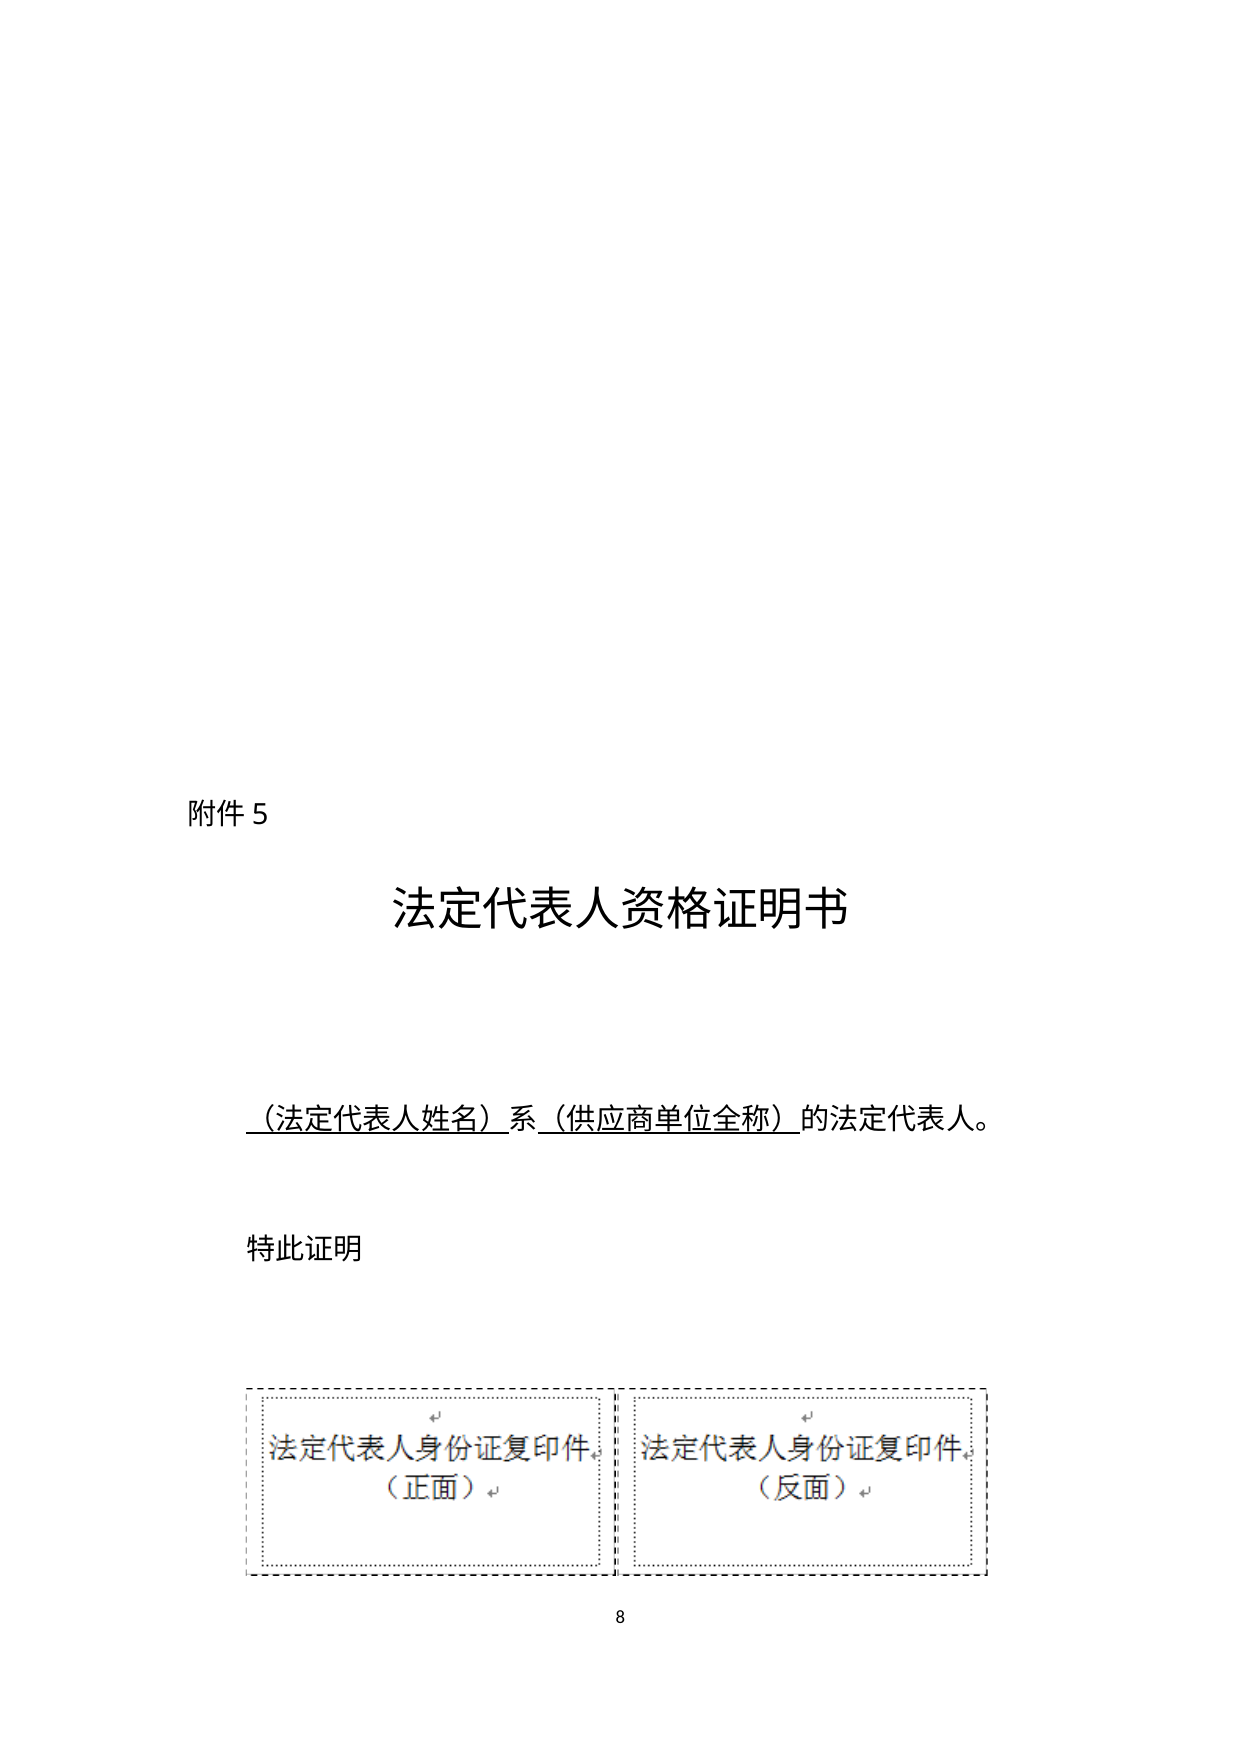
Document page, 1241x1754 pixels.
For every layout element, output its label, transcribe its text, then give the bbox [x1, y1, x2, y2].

text 法定代表人资格证明书 [187, 857, 1053, 954]
picture [617, 1388, 988, 1576]
text 特此证明 [187, 1214, 1053, 1279]
text 附件5 [187, 779, 1053, 844]
text （法定代表人姓名）系（供应商单位全称）的法定代表人。 [187, 1084, 1053, 1149]
picture [245, 1388, 616, 1576]
